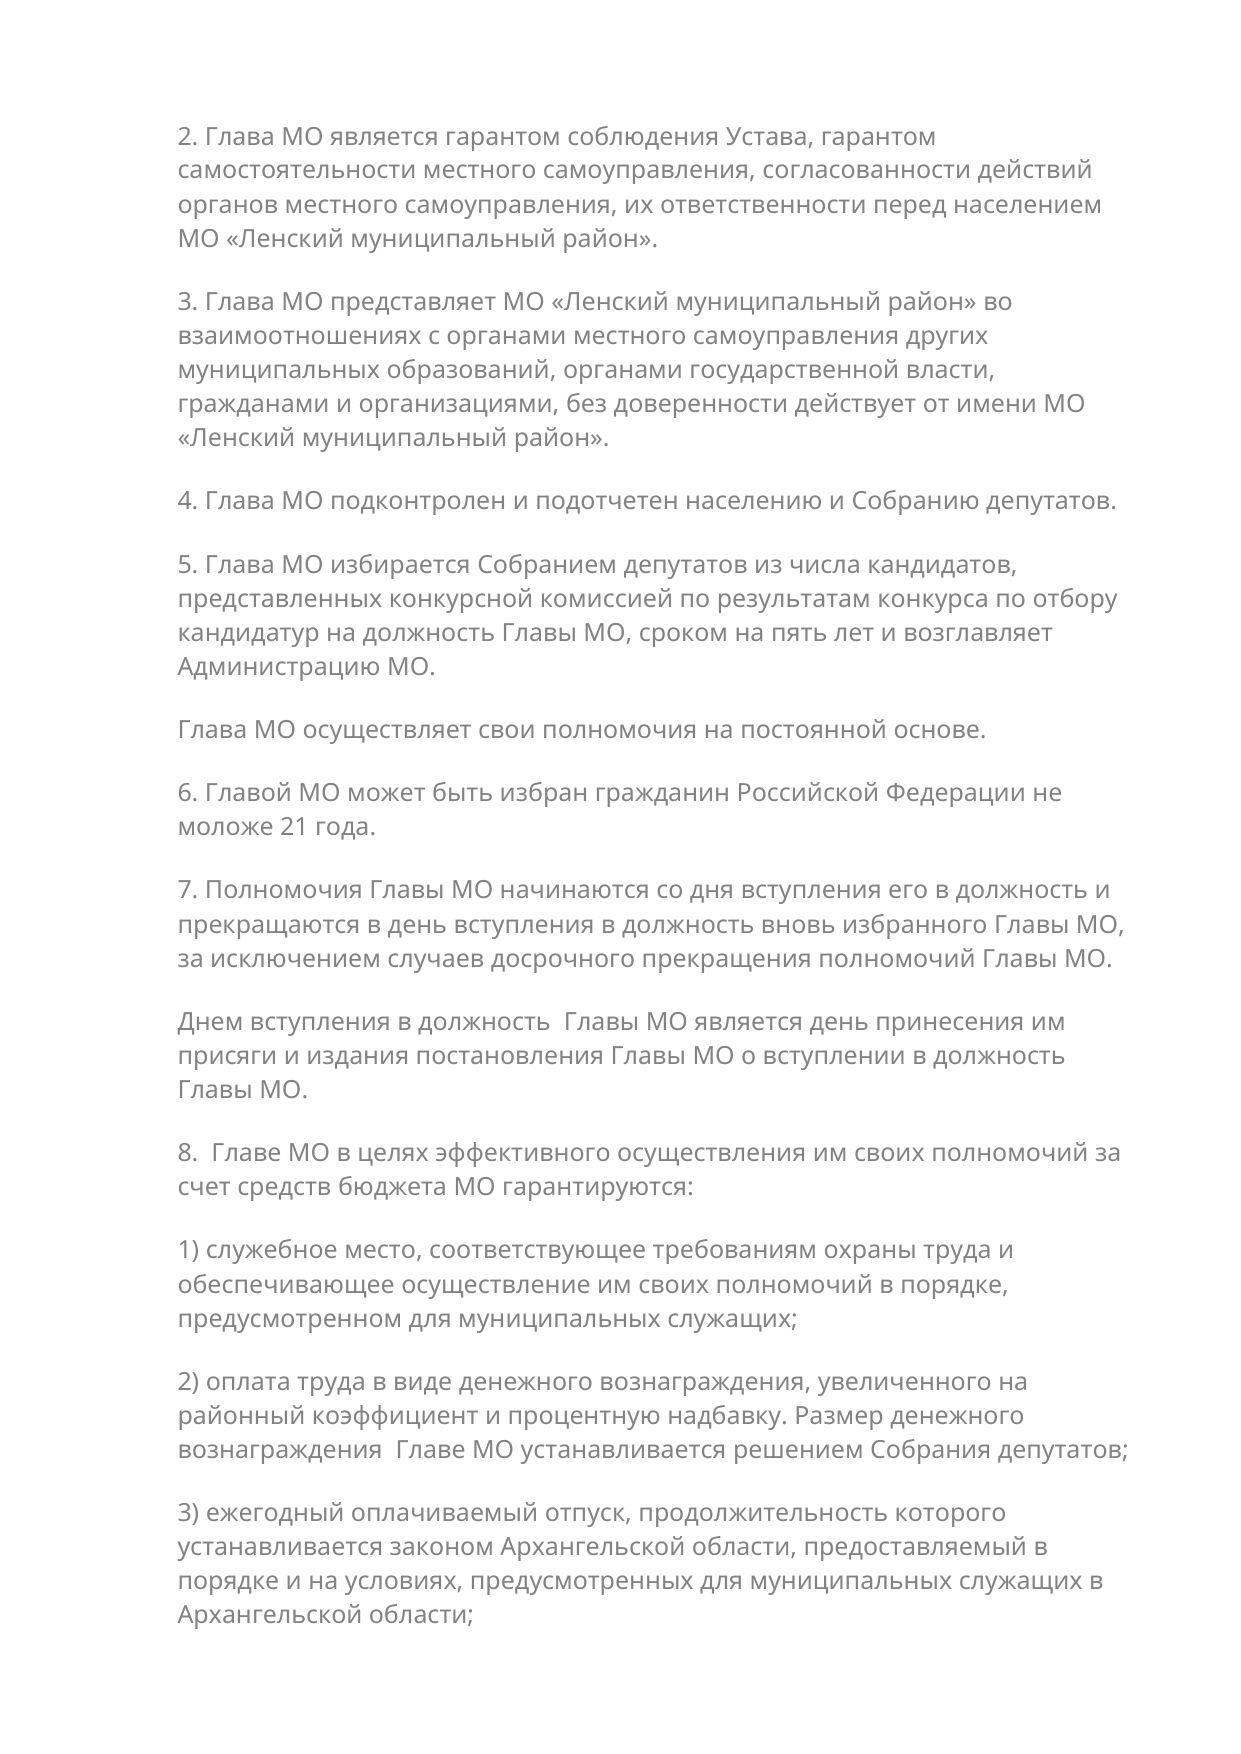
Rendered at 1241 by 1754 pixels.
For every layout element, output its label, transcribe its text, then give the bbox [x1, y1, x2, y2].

text Днем вступления в должность Главы МО является день принесения им присяги и издания постановления Главы МО о вступлении в должность Главы МО. [177, 1003, 1152, 1106]
text 3) ежегодный оплачиваемый отпуск, продолжительность которого устанавливается законом Архангельской области, предоставляемый в порядке и на условиях, предусмотренных для муниципальных служащих в Архангельской области; [177, 1495, 1152, 1631]
text 2) оплата труда в виде денежного вознаграждения, увеличенного на районный коэффициент и процентную надбавку. Размер денежного вознаграждения Главе МО устанавливается решением Собрания депутатов; [177, 1363, 1152, 1466]
text 4. Глава МО подконтролен и подотчетен населению и Собранию депутатов. [177, 483, 1152, 517]
text 2. Глава МО является гарантом соблюдения Устава, гарантом самостоятельности местного самоуправления, согласованности действий органов местного самоуправления, их ответственности перед населением МО «Ленский муниципальный район». [177, 118, 1152, 254]
text Глава МО осуществляет свои полномочия на постоянной основе. [177, 712, 1152, 746]
text 1) служебное место, соответствующее требованиям охраны труда и обеспечивающее осуществление им своих полномочий в порядке, предусмотренном для муниципальных служащих; [177, 1232, 1152, 1334]
text 7. Полномочия Главы МО начинаются со дня вступления его в должность и прекращаются в день вступления в должность вновь избранного Главы МО, за исключением случаев досрочного прекращения полномочий Главы МО. [177, 872, 1152, 974]
text 8. Главе МО в целях эффективного осуществления им своих полномочий за счет средств бюджета МО гарантируются: [177, 1135, 1152, 1203]
text 5. Глава МО избирается Собранием депутатов из числа кандидатов, представленных конкурсной комиссией по результатам конкурса по отбору кандидатур на должность Главы МО, сроком на пять лет и возглавляет Администрацию МО. [177, 546, 1152, 682]
text 6. Главой МО может быть избран гражданин Российской Федерации не моложе 21 года. [177, 775, 1152, 843]
text 3. Глава МО представляет МО «Ленский муниципальный район» во взаимоотношениях с органами местного самоуправления других муниципальных образований, органами государственной власти, гражданами и организациями, без доверенности действует от имени МО «Ленский муниципальный район». [177, 283, 1152, 454]
